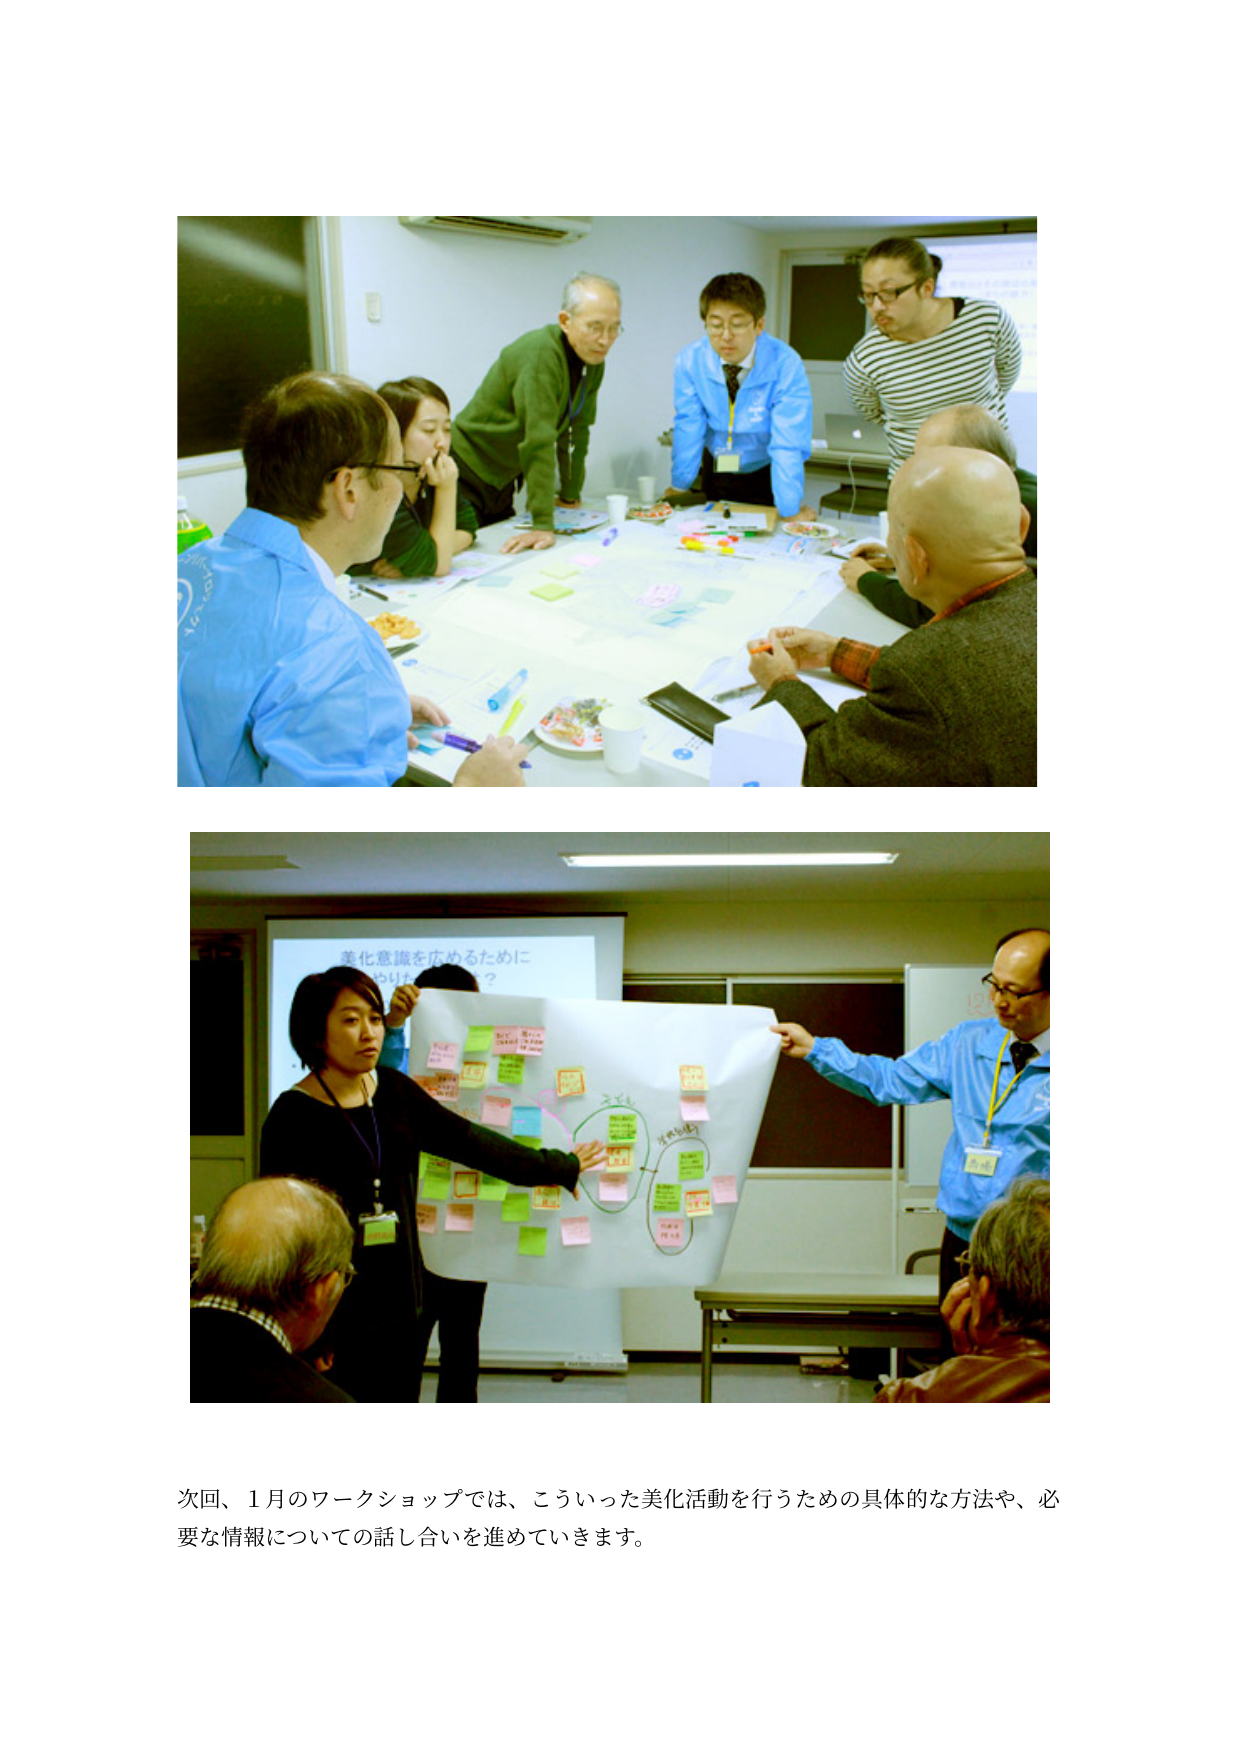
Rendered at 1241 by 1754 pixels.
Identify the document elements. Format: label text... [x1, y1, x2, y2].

text 次回、１月のワークショップでは、こういった美化活動を行うための具体的な方法や、必要な情報についての話し合いを進めていきます。 [177, 1479, 1063, 1554]
picture [190, 832, 1050, 1403]
picture [177, 216, 1038, 787]
